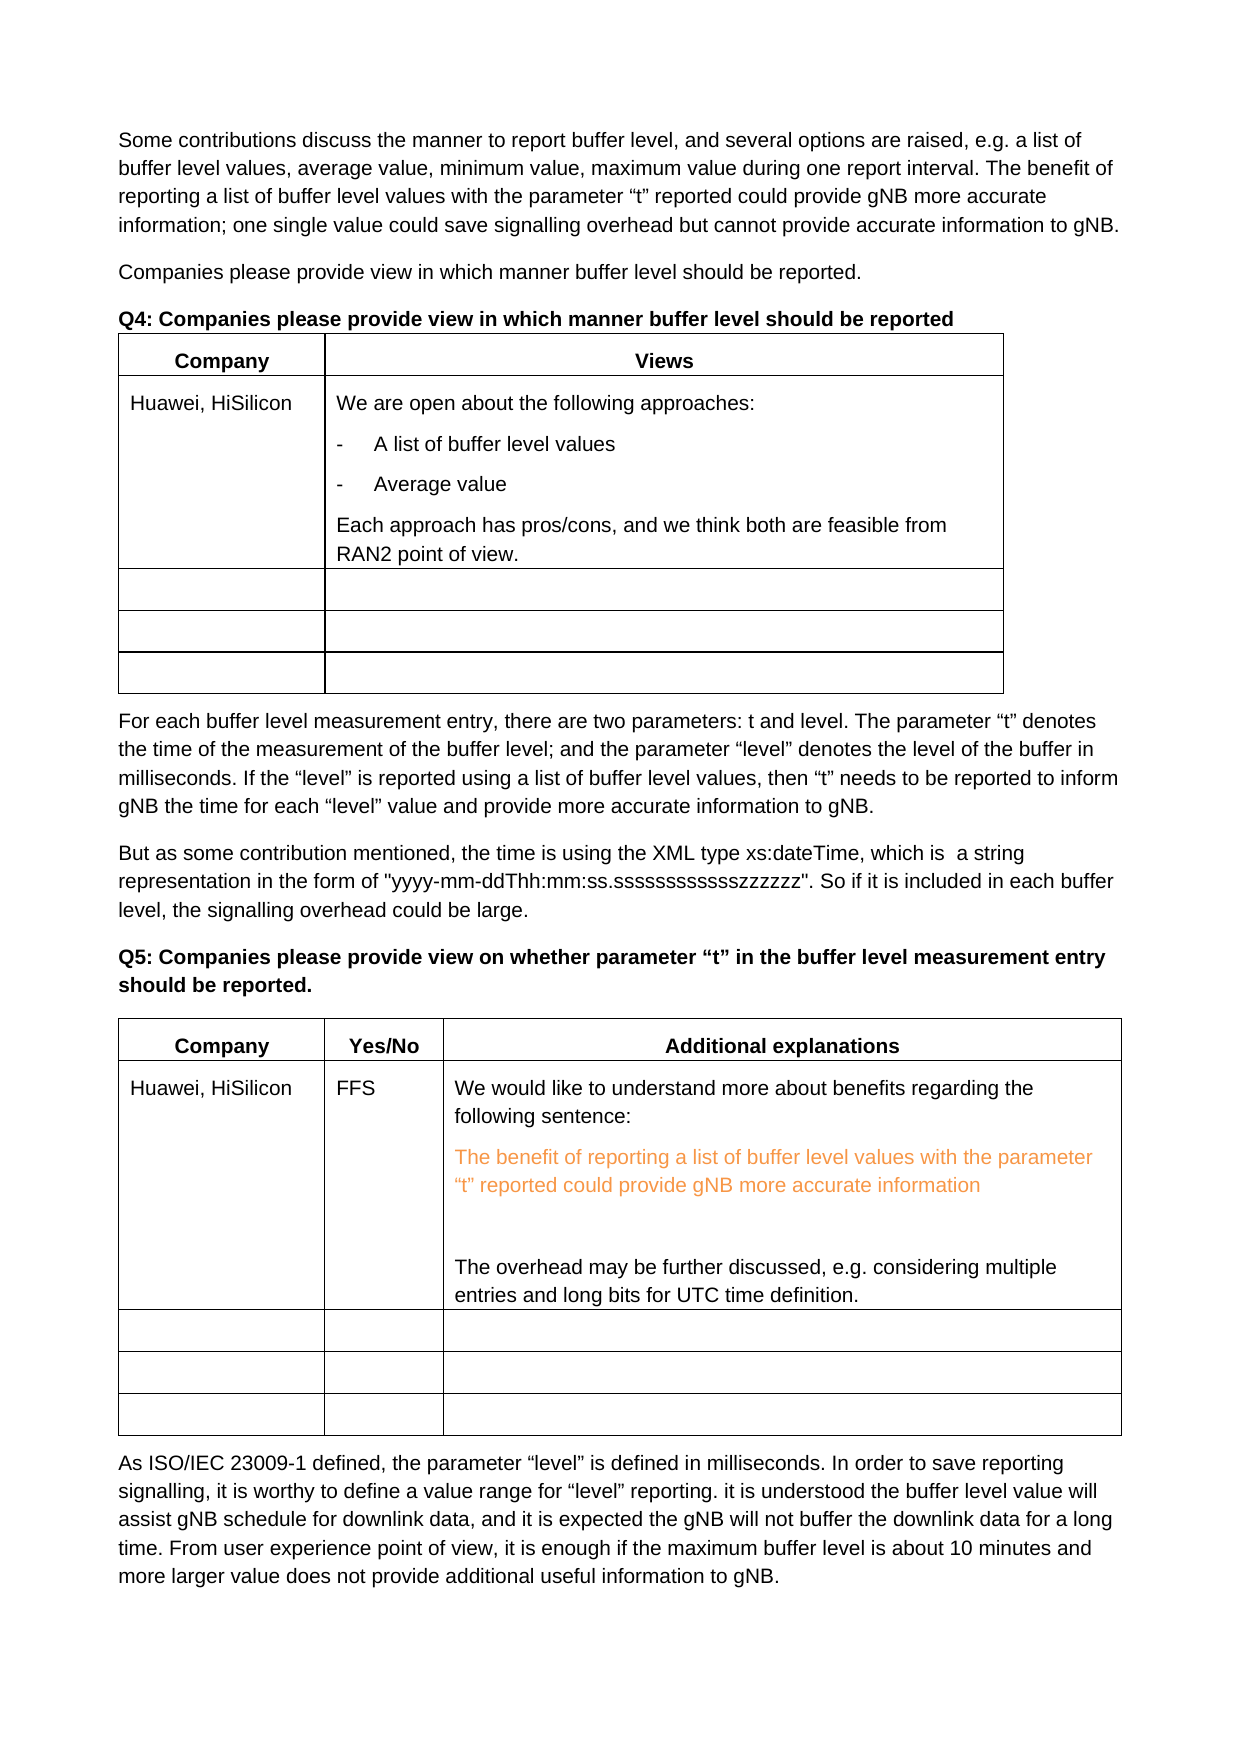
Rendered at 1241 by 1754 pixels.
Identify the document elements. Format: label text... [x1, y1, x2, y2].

table_cell [119, 1352, 324, 1393]
table_cell [119, 653, 324, 693]
table_cell [444, 1310, 1121, 1351]
text Some contributions discuss the manner to report buffer level, and several options are raised, e.g. a list of buffer level values, average value, minimum value, maximum value during one report interval. The benefit of reporting a list of buffer level values with the parameter “t” reported could provide gNB more accurate information; one single value could save signalling overhead but cannot provide accurate information to gNB. [118, 126, 1122, 239]
table_header Additional explanations [444, 1019, 1121, 1060]
text For each buffer level measurement entry, there are two parameters: t and level. The parameter “t” denotes the time of the measurement of the buffer level; and the parameter “level” denotes the level of the buffer in milliseconds. If the “level” is reported using a list of buffer level values, then “t” needs to be reported to inform gNB the time for each “level” value and provide more accurate information to gNB. [118, 707, 1122, 820]
table_cell [119, 611, 324, 651]
table_cell FFS [325, 1061, 443, 1309]
table_cell [326, 653, 1003, 693]
text As ISO/IEC 23009-1 defined, the parameter “level” is defined in milliseconds. In order to save reporting signalling, it is worthy to define a value range for “level” reporting. it is understood the buffer level value will assist gNB schedule for downlink data, and it is expected the gNB will not buffer the downlink data for a long time. From user experience point of view, it is enough if the maximum buffer level is about 10 minutes and more larger value does not provide additional useful information to gNB. [118, 1448, 1122, 1590]
table_cell [325, 1310, 443, 1351]
text Q5: Companies please provide view on whether parameter “t” in the buffer level measurement entry should be reported. [118, 943, 1122, 999]
text Q4: Companies please provide view in which manner buffer level should be reported [118, 305, 1122, 333]
table_cell [326, 569, 1003, 609]
table_cell [119, 1394, 324, 1435]
table_cell Huawei, HiSilicon [119, 376, 324, 568]
text But as some contribution mentioned, the time is using the XML type xs:dateTime, which is a string representation in the form of "yyyy-mm-ddThh:mm:ss.sssssssssssszzzzzz". So if it is included in each buffer level, the signalling overhead could be large. [118, 839, 1122, 924]
table_header Company [119, 334, 324, 375]
table_cell [119, 1310, 324, 1351]
table_cell We are open about the following approaches: A list of buffer level values Average value Each approach has pros/cons, and we think both are feasible from RAN2 point of view. [326, 376, 1003, 568]
table_cell [325, 1352, 443, 1393]
table_cell Huawei, HiSilicon [119, 1061, 324, 1309]
table_cell [119, 569, 324, 609]
table_cell [326, 611, 1003, 651]
text Companies please provide view in which manner buffer level should be reported. [118, 258, 1122, 286]
table_header Company [119, 1019, 324, 1060]
table_header Views [326, 334, 1003, 375]
table_cell [444, 1352, 1121, 1393]
table_header Yes/No [325, 1019, 443, 1060]
table_cell [444, 1394, 1121, 1435]
table_cell [325, 1394, 443, 1435]
table_cell We would like to understand more about benefits regarding the following sentence: The benefit of reporting a list of buffer level values with the parameter “t” reported could provide gNB more accurate information The overhead may be further discussed, e.g. considering multiple entries and long bits for UTC time definition. [444, 1061, 1121, 1309]
